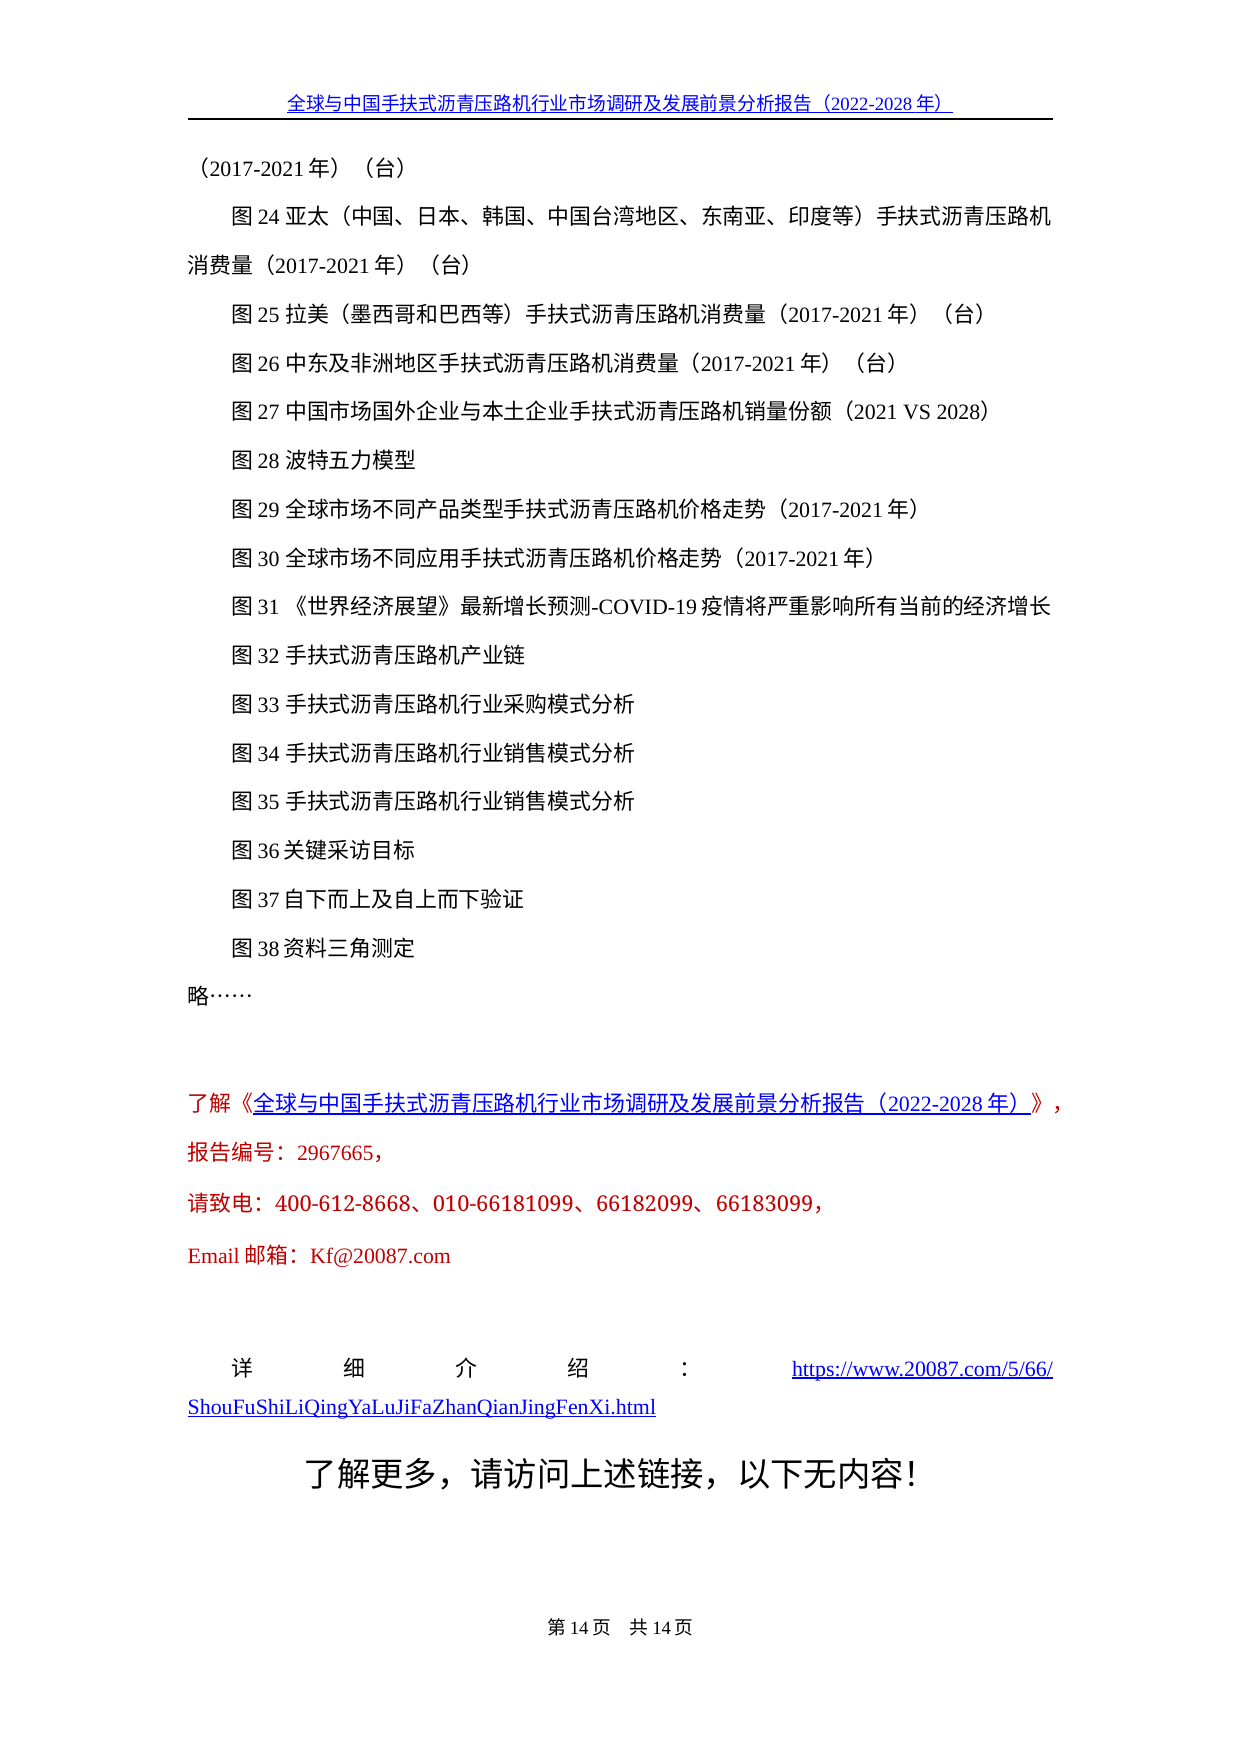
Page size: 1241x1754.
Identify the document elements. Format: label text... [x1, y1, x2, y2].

title 了解更多，请访问上述链接，以下无内容！ [187, 1439, 1053, 1504]
text 详细介绍：https://www.20087.com/5/66/ShouFuShiLiQingYaLuJiFaZhanQianJingFenXi.html [187, 1350, 1053, 1423]
text Email邮箱：Kf@20087.com [187, 1237, 1053, 1270]
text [187, 150, 1053, 1011]
text 了解《全球与中国手扶式沥青压路机行业市场调研及发展前景分析报告（2022-2028年）》，报告编号：2967665， [187, 1085, 1053, 1167]
text 请致电：400-612-8668、010-66181099、66182099、66183099， [187, 1186, 1053, 1218]
